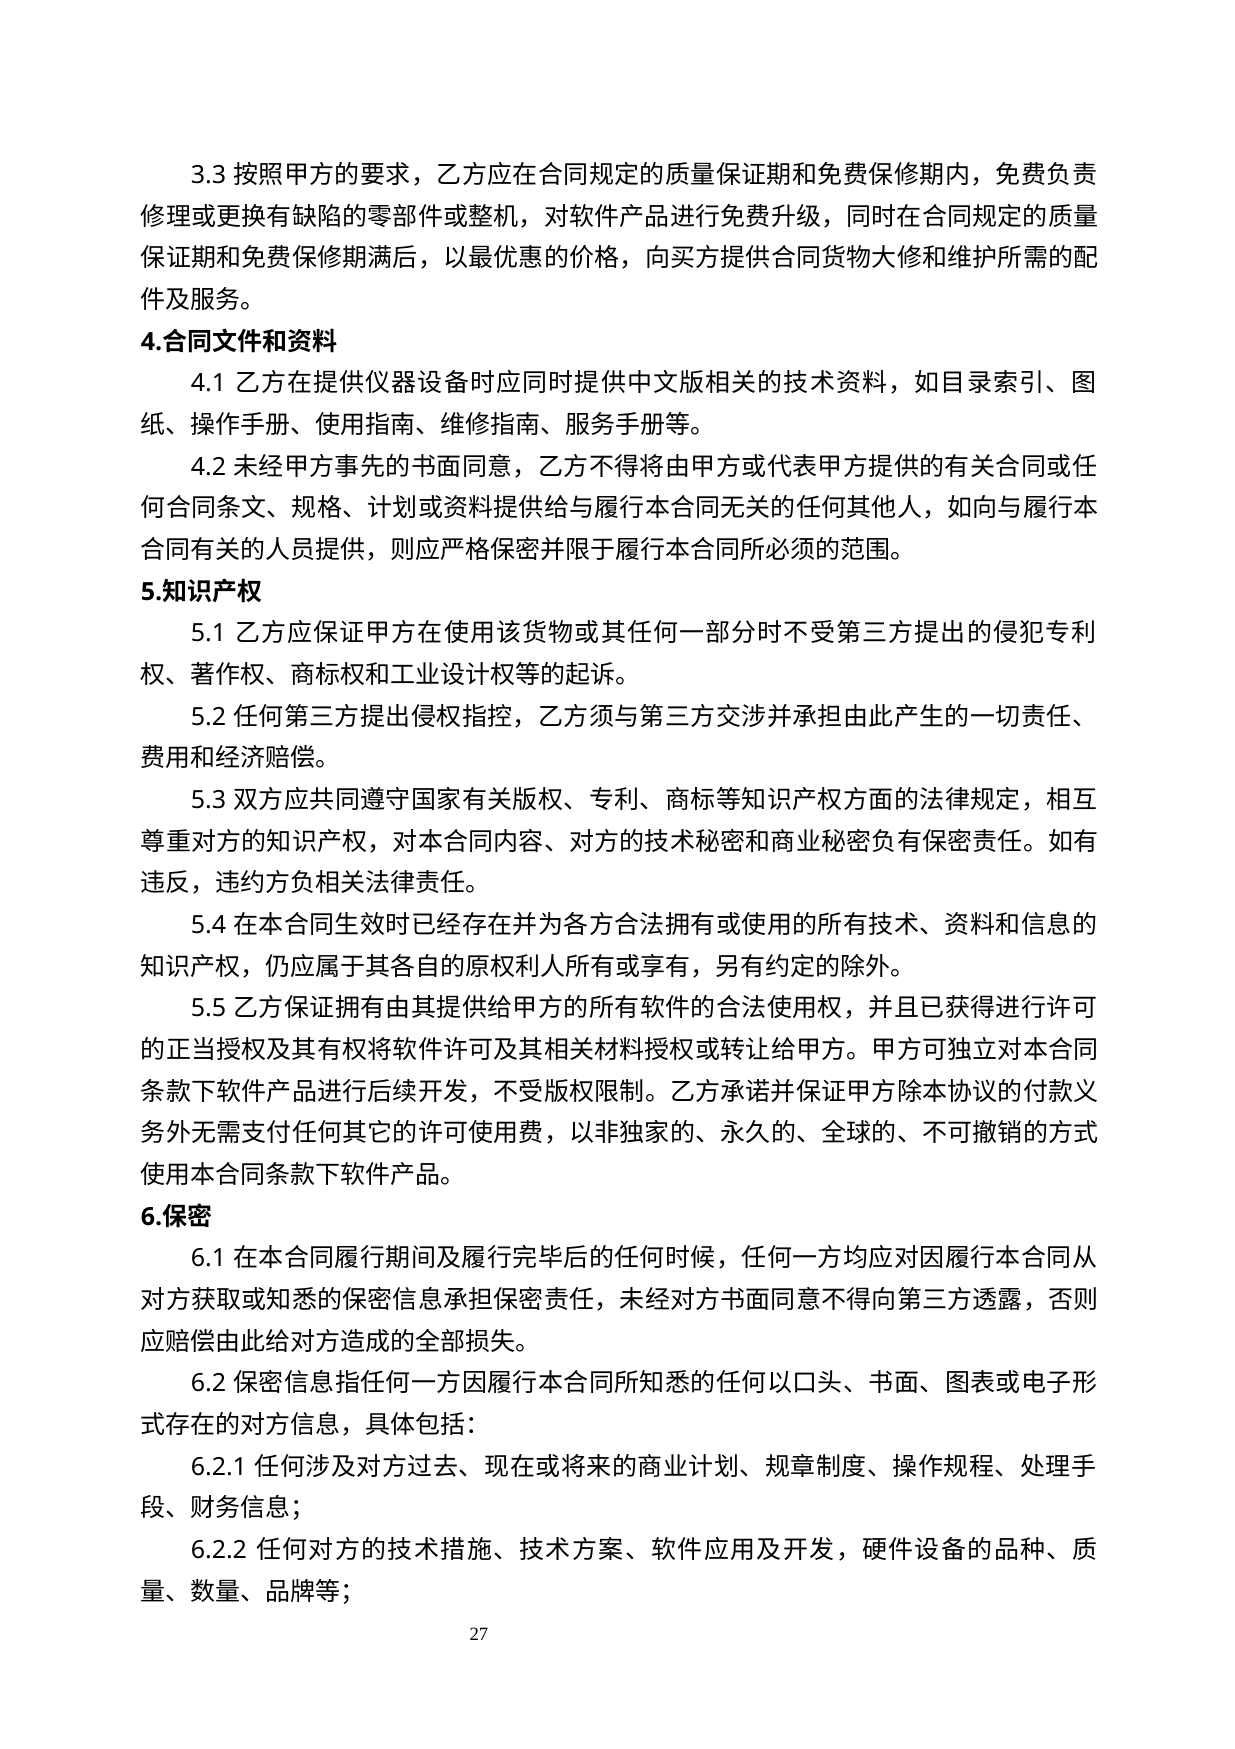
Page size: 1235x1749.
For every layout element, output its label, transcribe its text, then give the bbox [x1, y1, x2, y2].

text 5.1 乙方应保证甲方在使用该货物或其任何一部分时不受第三方提出的侵犯专利权、著作权、商标权和工业设计权等的起诉。 [141, 608, 1098, 692]
text 4.1 乙方在提供仪器设备时应同时提供中文版相关的技术资料，如目录索引、图纸、操作手册、使用指南、维修指南、服务手册等。 [141, 358, 1098, 442]
text 6.2.1 任何涉及对方过去、现在或将来的商业计划、规章制度、操作规程、处理手段、财务信息； [141, 1442, 1098, 1525]
text 6.保密 [141, 1192, 1098, 1233]
text 4.2 未经甲方事先的书面同意，乙方不得将由甲方或代表甲方提供的有关合同或任何合同条文、规格、计划或资料提供给与履行本合同无关的任何其他人，如向与履行本合同有关的人员提供，则应严格保密并限于履行本合同所必须的范围。 [141, 442, 1098, 567]
text 5.4 在本合同生效时已经存在并为各方合法拥有或使用的所有技术、资料和信息的知识产权，仍应属于其各自的原权利人所有或享有，另有约定的除外。 [141, 900, 1098, 983]
text 5.5 乙方保证拥有由其提供给甲方的所有软件的合法使用权，并且已获得进行许可的正当授权及其有权将软件许可及其相关材料授权或转让给甲方。甲方可独立对本合同条款下软件产品进行后续开发，不受版权限制。乙方承诺并保证甲方除本协议的付款义务外无需支付任何其它的许可使用费，以非独家的、永久的、全球的、不可撤销的方式使用本合同条款下软件产品。 [141, 983, 1098, 1192]
text 4.合同文件和资料 [141, 317, 1098, 358]
text 5.2 任何第三方提出侵权指控，乙方须与第三方交涉并承担由此产生的一切责任、费用和经济赔偿。 [141, 692, 1098, 775]
text 6.2.2 任何对方的技术措施、技术方案、软件应用及开发，硬件设备的品种、质量、数量、品牌等； [141, 1525, 1098, 1608]
text 6.2 保密信息指任何一方因履行本合同所知悉的任何以口头、书面、图表或电子形式存在的对方信息，具体包括： [141, 1358, 1098, 1442]
text 5.3 双方应共同遵守国家有关版权、专利、商标等知识产权方面的法律规定，相互尊重对方的知识产权，对本合同内容、对方的技术秘密和商业秘密负有保密责任。如有违反，违约方负相关法律责任。 [141, 775, 1098, 900]
text 3.3 按照甲方的要求，乙方应在合同规定的质量保证期和免费保修期内，免费负责修理或更换有缺陷的零部件或整机，对软件产品进行免费升级，同时在合同规定的质量保证期和免费保修期满后，以最优惠的价格，向买方提供合同货物大修和维护所需的配件及服务。 [141, 150, 1098, 317]
text 5.知识产权 [141, 567, 1098, 608]
text 6.1 在本合同履行期间及履行完毕后的任何时候，任何一方均应对因履行本合同从对方获取或知悉的保密信息承担保密责任，未经对方书面同意不得向第三方透露，否则应赔偿由此给对方造成的全部损失。 [141, 1233, 1098, 1358]
